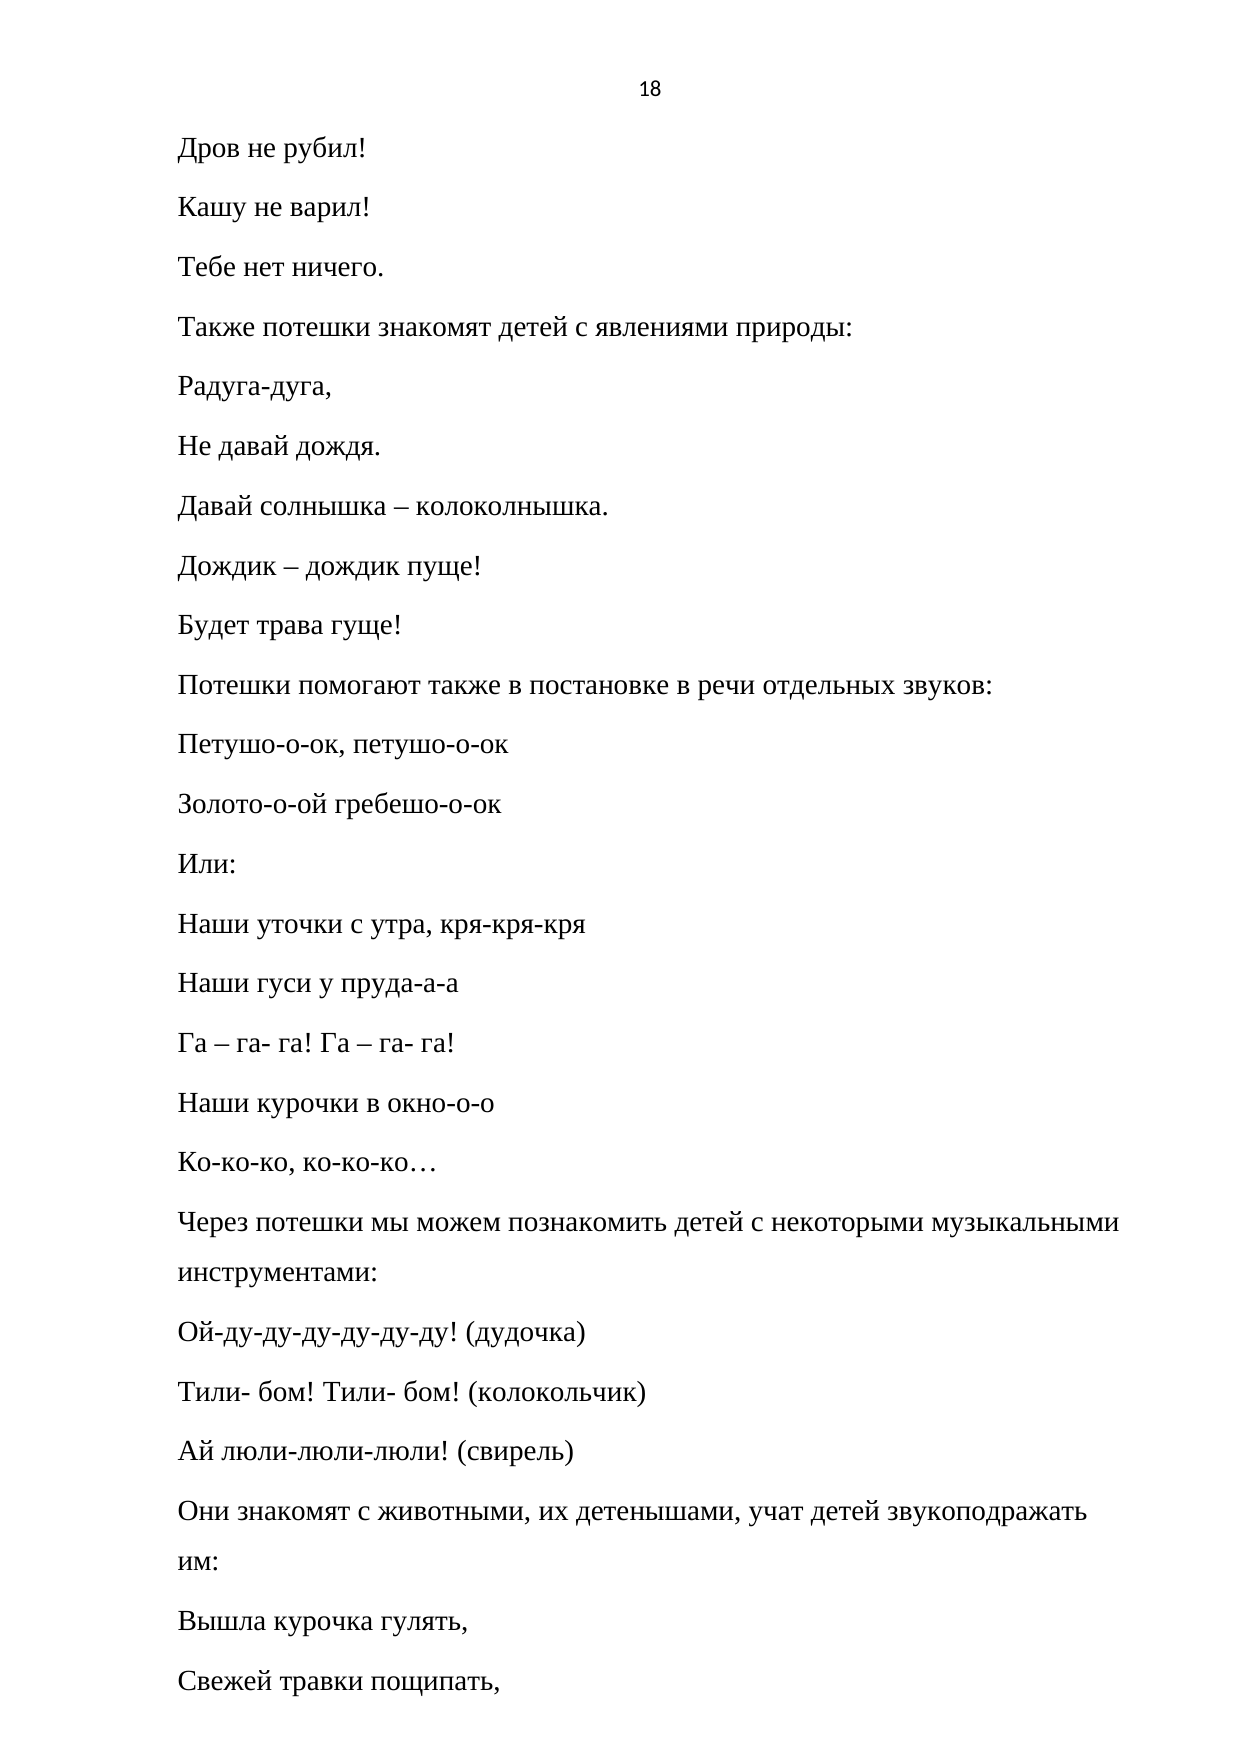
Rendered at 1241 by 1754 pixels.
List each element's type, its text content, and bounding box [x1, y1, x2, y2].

text Давай солнышка – колоколнышка. [177, 488, 1122, 521]
text Или: [177, 846, 1122, 879]
text Радуга-дуга, [177, 368, 1122, 402]
text Га – га- га! Га – га- га! [177, 1025, 1122, 1059]
text Будет трава гуще! [177, 607, 1122, 641]
text Петушо-о-ок, петушо-о-ок [177, 727, 1122, 760]
text Также потешки знакомят детей с явлениями природы: [177, 309, 1122, 342]
text Дождик – дождик пуще! [177, 548, 1122, 581]
text Свежей травки пощипать, [177, 1663, 1122, 1696]
text Наши курочки в окно-о-о [177, 1085, 1122, 1118]
text Наши уточки с утра, кря-кря-кря [177, 906, 1122, 939]
text Через потешки мы можем познакомить детей с некоторыми музыкальными инструментами: [177, 1204, 1122, 1288]
text Потешки помогают также в постановке в речи отдельных звуков: [177, 667, 1122, 701]
text Наши гуси у пруда-а-а [177, 965, 1122, 999]
text Ай люли-люли-люли! (свирель) [177, 1433, 1122, 1467]
text Золото-о-ой гребешо-о-ок [177, 786, 1122, 820]
text Кашу не варил! [177, 189, 1122, 223]
text Тебе нет ничего. [177, 249, 1122, 283]
text Вышла курочка гулять, [177, 1603, 1122, 1637]
text Они знакомят с животными, их детенышами, учат детей звукоподражать им: [177, 1493, 1122, 1577]
text Ко-ко-ко, ко-ко-ко… [177, 1144, 1122, 1178]
text Тили- бом! Тили- бом! (колокольчик) [177, 1374, 1122, 1407]
text Не давай дождя. [177, 428, 1122, 462]
text Дров не рубил! [177, 130, 1122, 163]
text Ой-ду-ду-ду-ду-ду-ду! (дудочка) [177, 1314, 1122, 1348]
